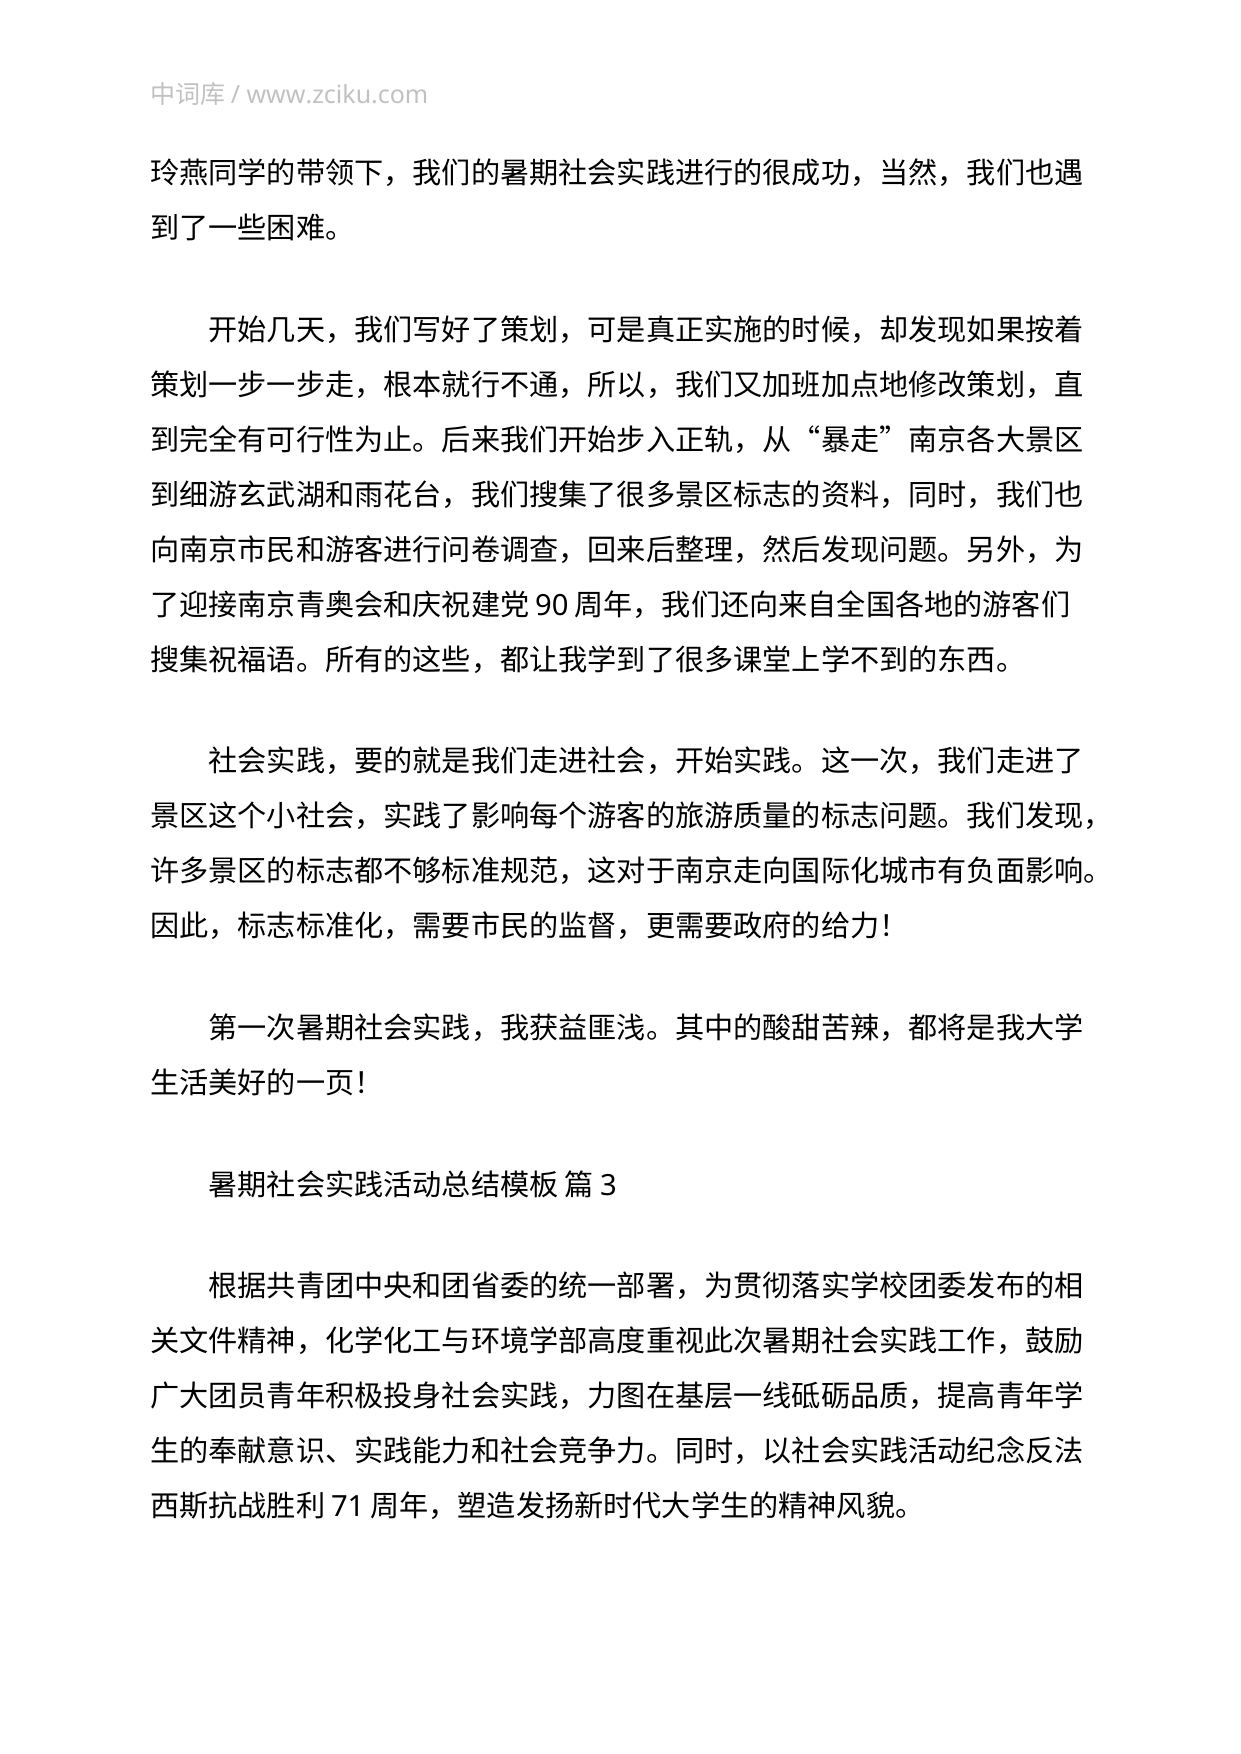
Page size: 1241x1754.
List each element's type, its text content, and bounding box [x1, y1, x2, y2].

text 根据共青团中央和团省委的统一部署，为贯彻落实学校团委发布的相关文件精神，化学化工与环境学部高度重视此次暑期社会实践工作，鼓励广大团员青年积极投身社会实践，力图在基层一线砥砺品质，提高青年学生的奉献意识、实践能力和社会竞争力。同时，以社会实践活动纪念反法西斯抗战胜利71周年，塑造发扬新时代大学生的精神风貌。 [150, 1263, 1090, 1525]
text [150, 150, 1090, 247]
text 第一次暑期社会实践，我获益匪浅。其中的酸甜苦辣，都将是我大学生活美好的一页！ [150, 1004, 1090, 1102]
text 社会实践，要的就是我们走进社会，开始实践。这一次，我们走进了景区这个小社会，实践了影响每个游客的旅游质量的标志问题。我们发现，许多景区的标志都不够标准规范，这对于南京走向国际化城市有负面影响。因此，标志标准化，需要市民的监督，更需要政府的给力！ [150, 738, 1090, 945]
text 开始几天，我们写好了策划，可是真正实施的时候，却发现如果按着策划一步一步走，根本就行不通，所以，我们又加班加点地修改策划，直到完全有可行性为止。后来我们开始步入正轨，从“暴走”南京各大景区到细游玄武湖和雨花台，我们搜集了很多景区标志的资料，同时，我们也向南京市民和游客进行问卷调查，回来后整理，然后发现问题。另外，为了迎接南京青奥会和庆祝建党90周年，我们还向来自全国各地的游客们搜集祝福语。所有的这些，都让我学到了很多课堂上学不到的东西。 [150, 307, 1090, 678]
text 暑期社会实践活动总结模板 篇3 [150, 1161, 1090, 1203]
